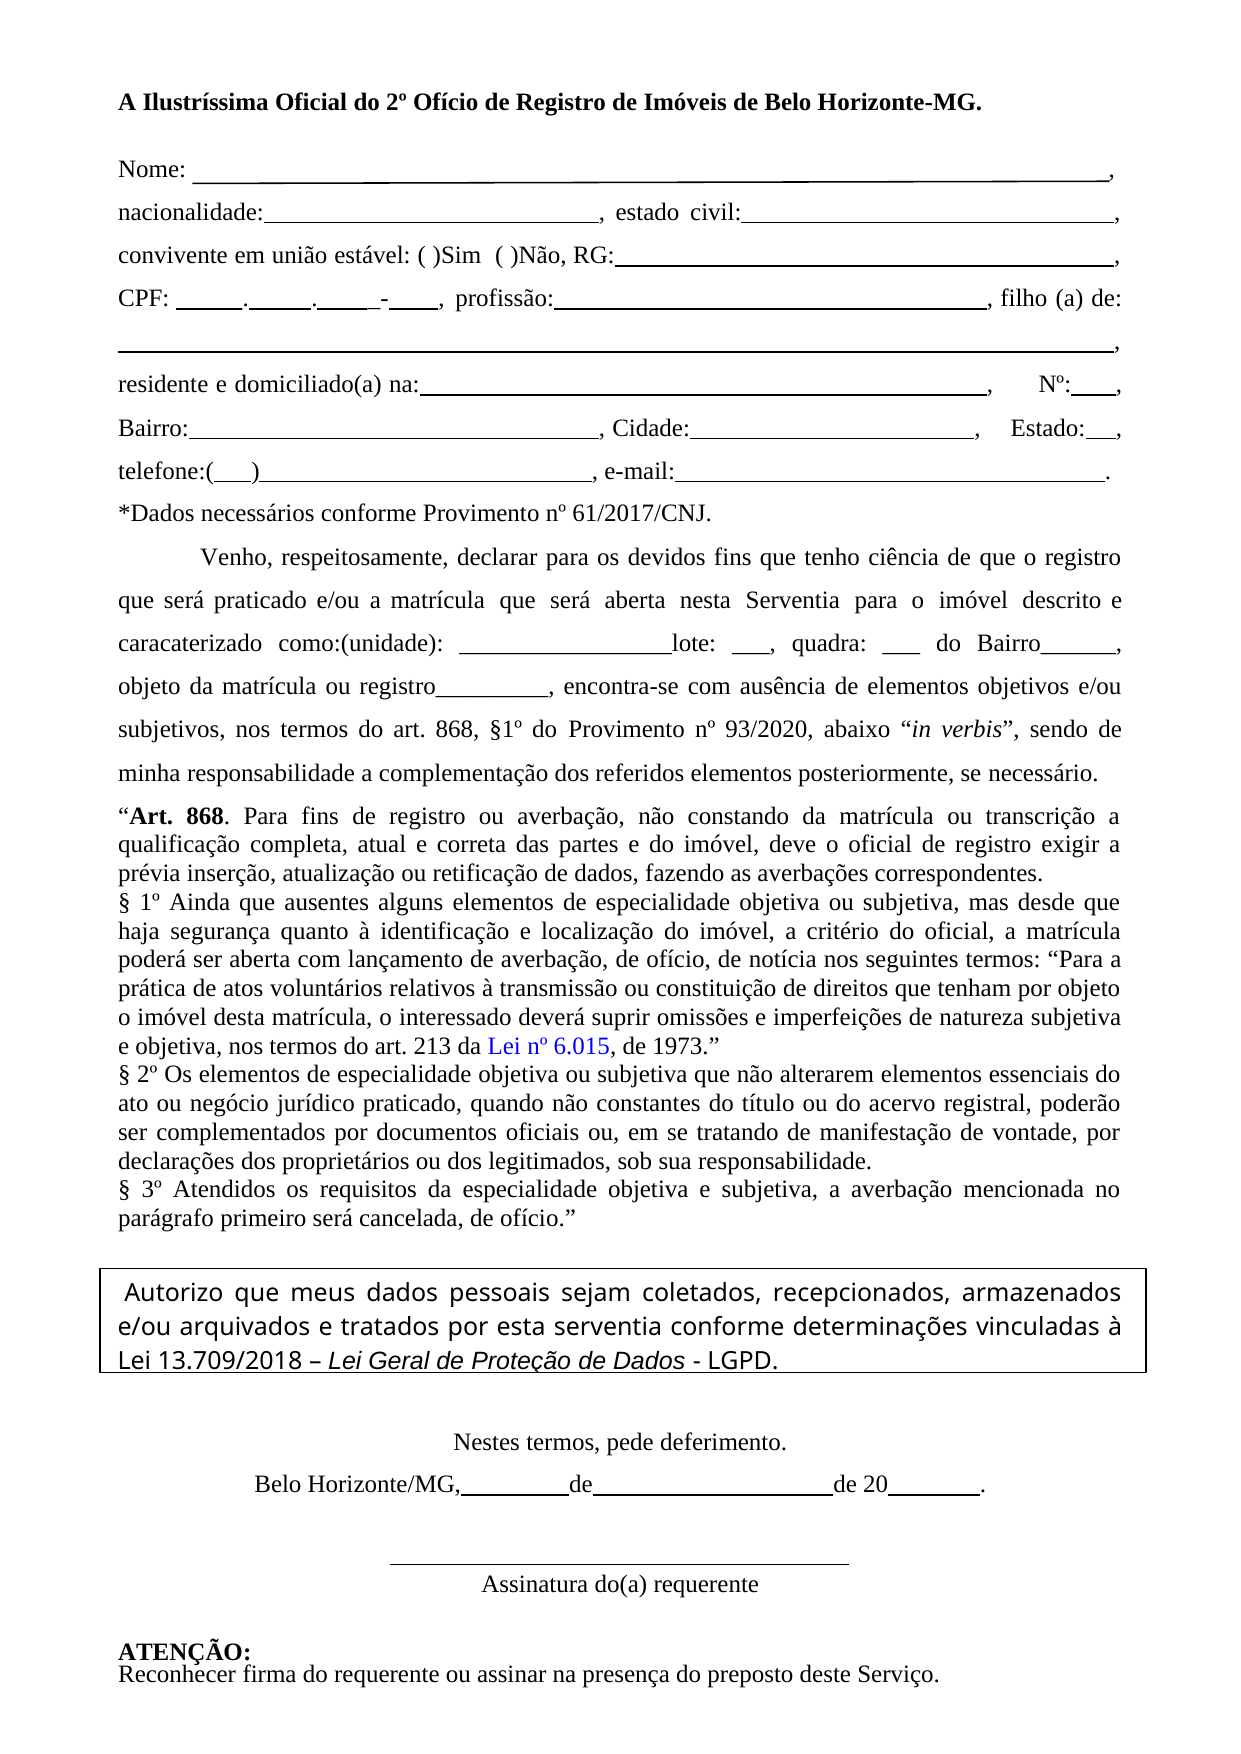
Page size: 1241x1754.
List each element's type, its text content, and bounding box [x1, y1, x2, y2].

text “Art. 868. Para fins de registro ou averbação, não constando da matrícula ou transcrição a qualificação completa, atual e correta das partes e do imóvel, deve o oficial de registro exigir a prévia inserção, atualização ou retificação de dados, fazendo as averbações correspondentes. [118, 801, 1122, 887]
subtitle Nestes termos, pede deferimento. [89, 1427, 1150, 1455]
text § 1º Ainda que ausentes alguns elementos de especialidade objetiva ou subjetiva, mas desde que haja segurança quanto à identificação e localização do imóvel, a critério do oficial, a matrícula poderá ser aberta com lançamento de averbação, de ofício, de notícia nos seguintes termos: “Para a prática de atos voluntários relativos à transmissão ou constituição de direitos que tenham por objeto o imóvel desta matrícula, o interessado deverá suprir omissões e imperfeições de natureza subjetiva e objetiva, nos termos do art. 213 da Lei nº 6.015, de 1973.” [118, 887, 1122, 1059]
text § 3º Atendidos os requisitos da especialidade objetiva e subjetiva, a averbação mencionada no parágrafo primeiro será cancelada, de ofício.” [118, 1174, 1121, 1232]
title A Ilustríssima Oficial do 2º Ofício de Registro de Imóveis de Belo Horizonte-MG. [118, 87, 1157, 116]
text Belo Horizonte/MG, de de 20 . [89, 1469, 1150, 1498]
text Venho, respeitosamente, declarar para os devidos fins que tenho ciência de que o registro que será praticado e/ou a matrícula que será aberta nesta Serventia para o imóvel descrito e caracaterizado como:(unidade): _________________lote: ___, quadra: ___ do Bairro______, objeto da matrícula ou registro_________, encontra-se com ausência de elementos objetivos e/ou subjetivos, nos termos do art. 868, §1º do Provimento nº 93/2020, abaixo “in verbis”, sendo de minha responsabilidade a complementação dos referidos elementos posteriormente, se necessário. [118, 542, 1122, 786]
subtitle Assinatura do(a) requerente [89, 1569, 1150, 1597]
text nacionalidade: , estado civil: , convivente em união estável: ( )Sim ( )Não, RG: , CPF: . . _- , profissão: , filho (a) de: , residente e domiciliado(a) na: , Nº: , Bairro: , Cidade: , Estado: , telefone:( ) , e-mail: . [118, 197, 1122, 484]
subtitle *Dados necessários conforme Provimento nº 61/2017/CNJ. [118, 499, 1157, 528]
subtitle Nome: , [118, 154, 1157, 183]
text Reconhecer firma do requerente ou assinar na presença do preposto deste Serviço. [118, 1666, 1157, 1687]
text § 2º Os elementos de especialidade objetiva ou subjetiva que não alterarem elementos essenciais do ato ou negócio jurídico praticado, quando não constantes do título ou do acervo registral, poderão ser complementados por documentos oficiais ou, em se tratando de manifestação de vontade, por declarações dos proprietários ou dos legitimados, sob sua responsabilidade. [118, 1059, 1121, 1174]
text ATENÇÃO: [118, 1637, 1157, 1665]
